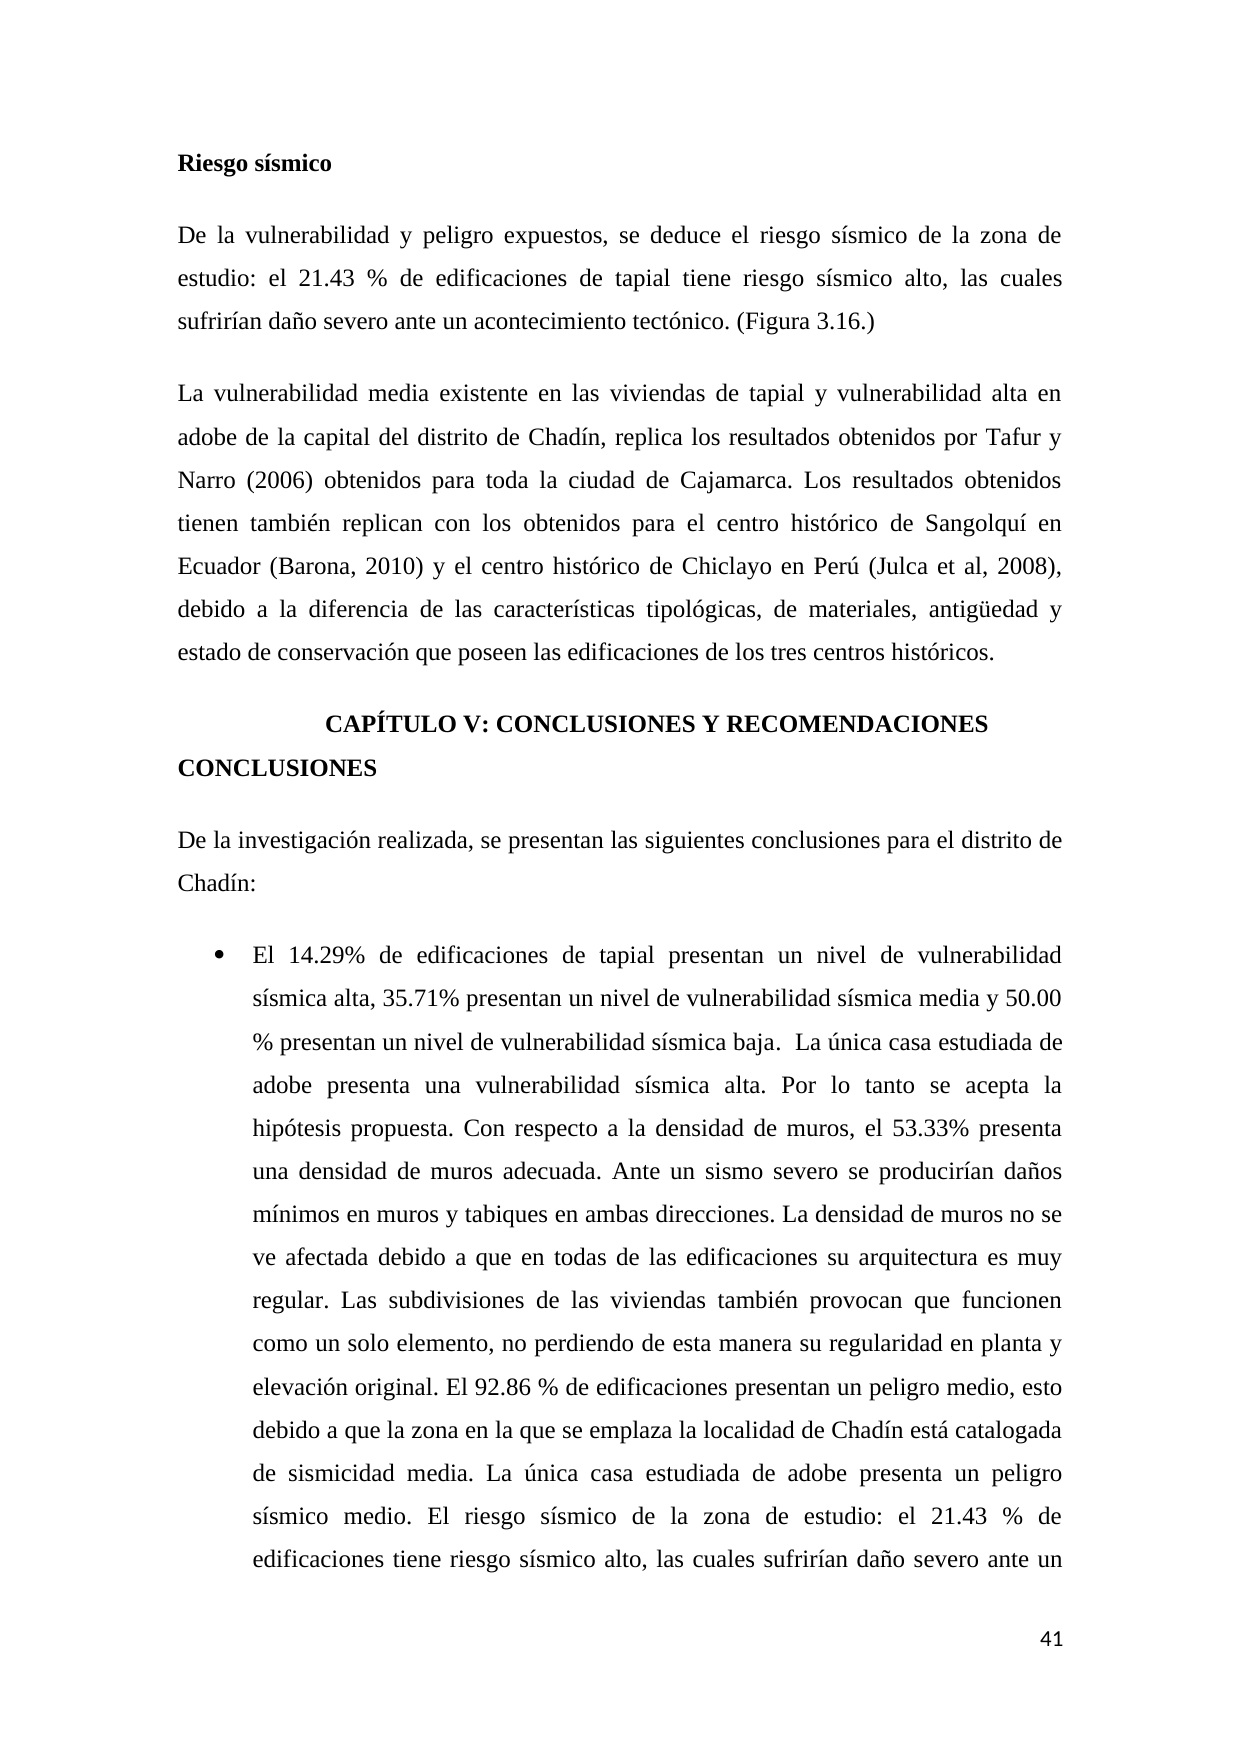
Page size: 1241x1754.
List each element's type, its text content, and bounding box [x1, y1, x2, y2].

text La vulnerabilidad media existente en las viviendas de tapial y vulnerabilidad alta en adobe de la capital del distrito de Chadín, replica los resultados obtenidos por Tafur y Narro (2006) obtenidos para toda la ciudad de Cajamarca. Los resultados obtenidos tienen también replican con los obtenidos para el centro histórico de Sangolquí en Ecuador (Barona, 2010) y el centro histórico de Chiclayo en Perú (Julca et al, 2008), debido a la diferencia de las características tipológicas, de materiales, antigüedad y estado de conservación que poseen las edificaciones de los tres centros históricos. [177, 378, 1063, 666]
text Riesgo sísmico [177, 148, 1063, 176]
text De la investigación realizada, se presentan las siguientes conclusiones para el distrito de Chadín: [177, 825, 1063, 897]
text CONCLUSIONES [177, 753, 1063, 781]
text De la vulnerabilidad y peligro expuestos, se deduce el riesgo sísmico de la zona de estudio: el 21.43 % de edificaciones de tapial tiene riesgo sísmico alto, las cuales sufrirían daño severo ante un acontecimiento tectónico. (Figura 3.16.) [177, 220, 1063, 335]
subtitle CAPÍTULO V: CONCLUSIONES Y RECOMENDACIONES [177, 709, 1063, 738]
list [215, 940, 1063, 1573]
